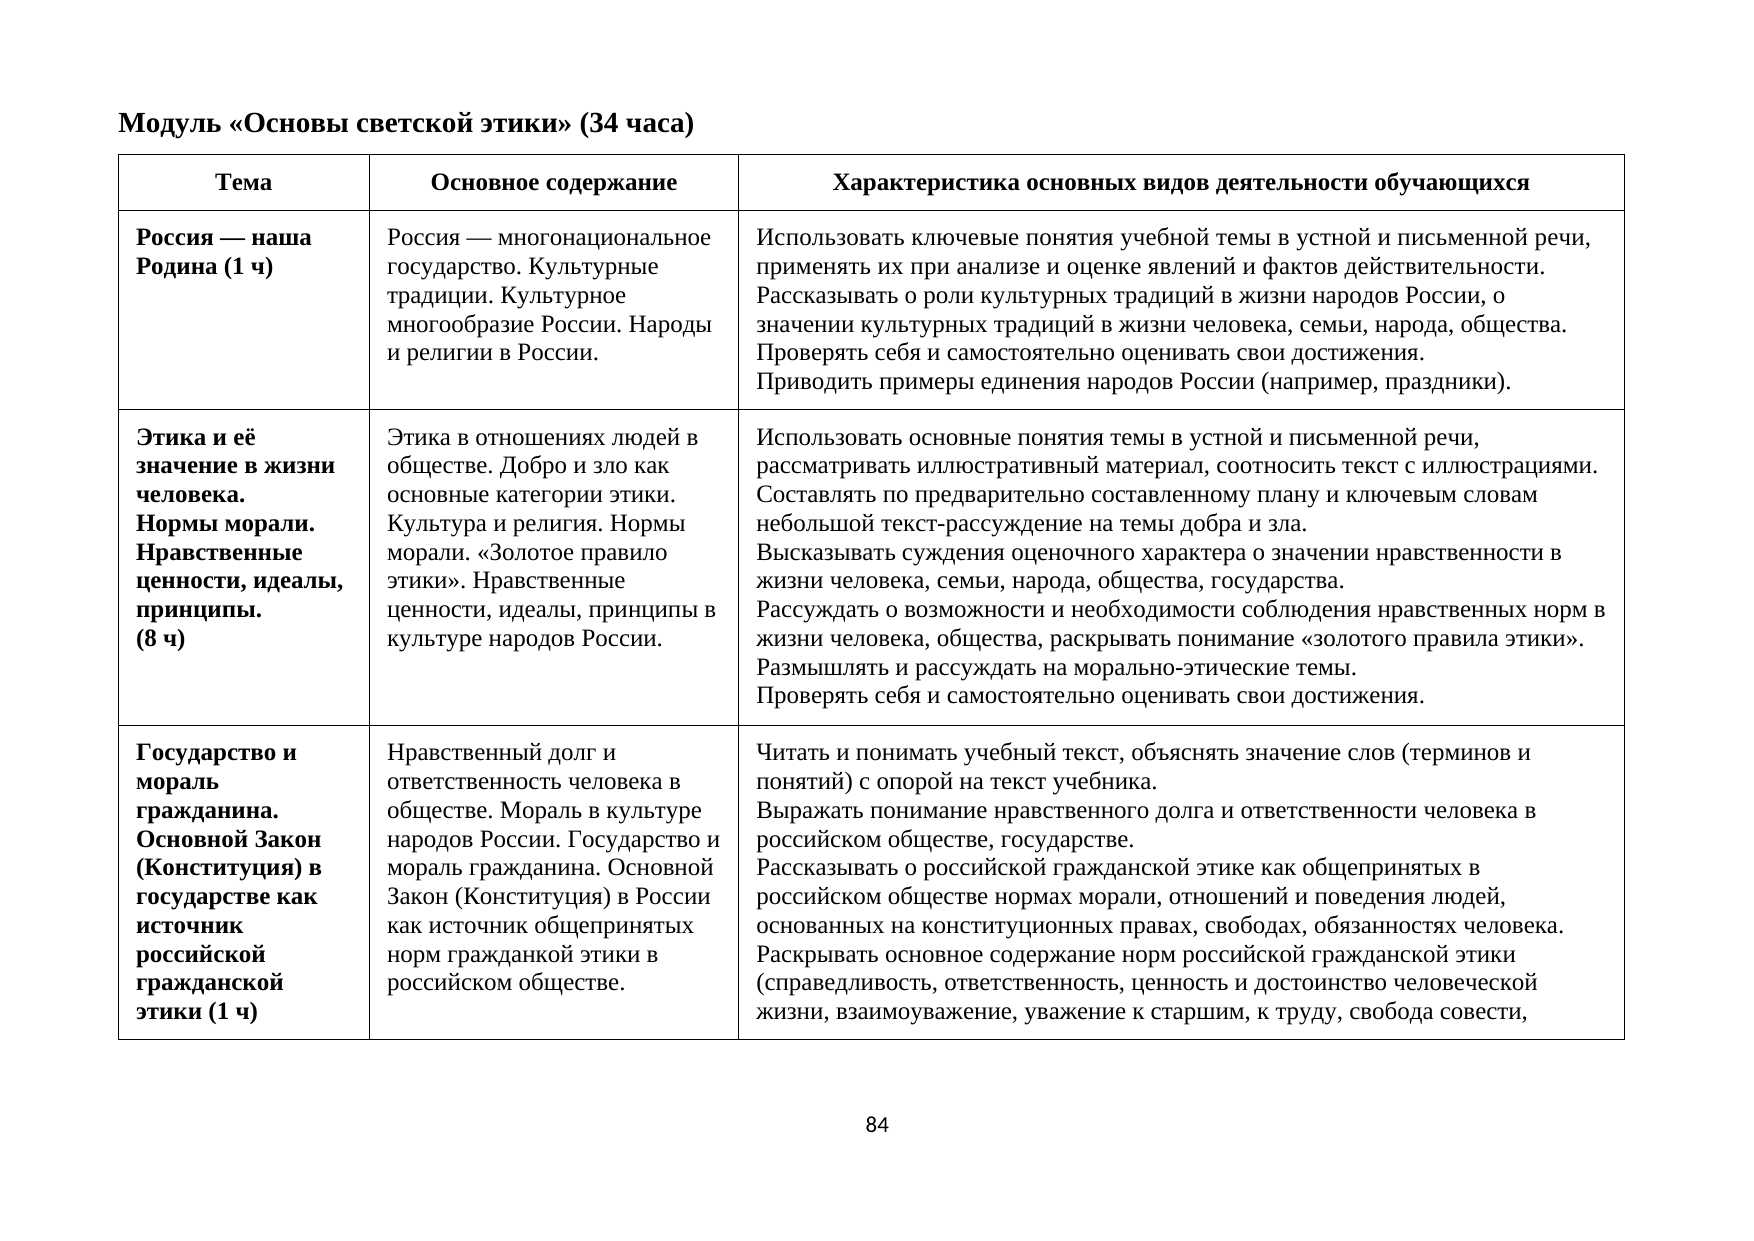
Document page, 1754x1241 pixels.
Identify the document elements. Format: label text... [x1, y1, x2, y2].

table_header Характеристика основных видов деятельности обучающихся [739, 155, 1624, 209]
table_cell Использовать основные понятия темы в устной и письменной речи, рассматривать иллюстративный материал, соотносить текст с иллюстрациями. Составлять по предварительно составленному плану и ключевым словам небольшой текст-рассуждение на темы добра и зла. Высказывать суждения оценочного характера о значении нравственности в жизни человека, семьи, народа, общества, государства. Рассуждать о возможности и необходимости соблюдения нравственных норм в жизни человека, общества, раскрывать понимание «золотого правила этики». Размышлять и рассуждать на морально-этические темы. Проверять себя и самостоятельно оценивать свои достижения. [739, 410, 1624, 725]
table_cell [739, 726, 1624, 1039]
table_cell Использовать ключевые понятия учебной темы в устной и письменной речи, применять их при анализе и оценке явлений и фактов действительности. Рассказывать о роли культурных традиций в жизни народов России, о значении культурных традиций в жизни человека, семьи, народа, общества. Проверять себя и самостоятельно оценивать свои достижения. Приводить примеры единения народов России (например, праздники). [739, 211, 1624, 409]
table_header Основное содержание [370, 155, 738, 209]
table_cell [370, 726, 738, 1039]
table_cell Россия — наша Родина (1 ч) [119, 211, 369, 409]
table_cell Россия — многонациональное государство. Культурные традиции. Культурное многообразие России. Народы и религии в России. [370, 211, 738, 409]
table_header Тема [119, 155, 369, 209]
table_cell Этика в отношениях людей в обществе. Добро и зло как основные категории этики. Культура и религия. Нормы морали. «Золотое правило этики». Нравственные ценности, идеалы, принципы в культуре народов России. [370, 410, 738, 725]
subtitle Модуль «Основы светской этики» (34 часа) [118, 105, 1636, 139]
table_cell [119, 726, 369, 1039]
table_cell Этика и её значение в жизни человека. Нормы морали. Нравственные ценности, идеалы, принципы. (8 ч) [119, 410, 369, 725]
